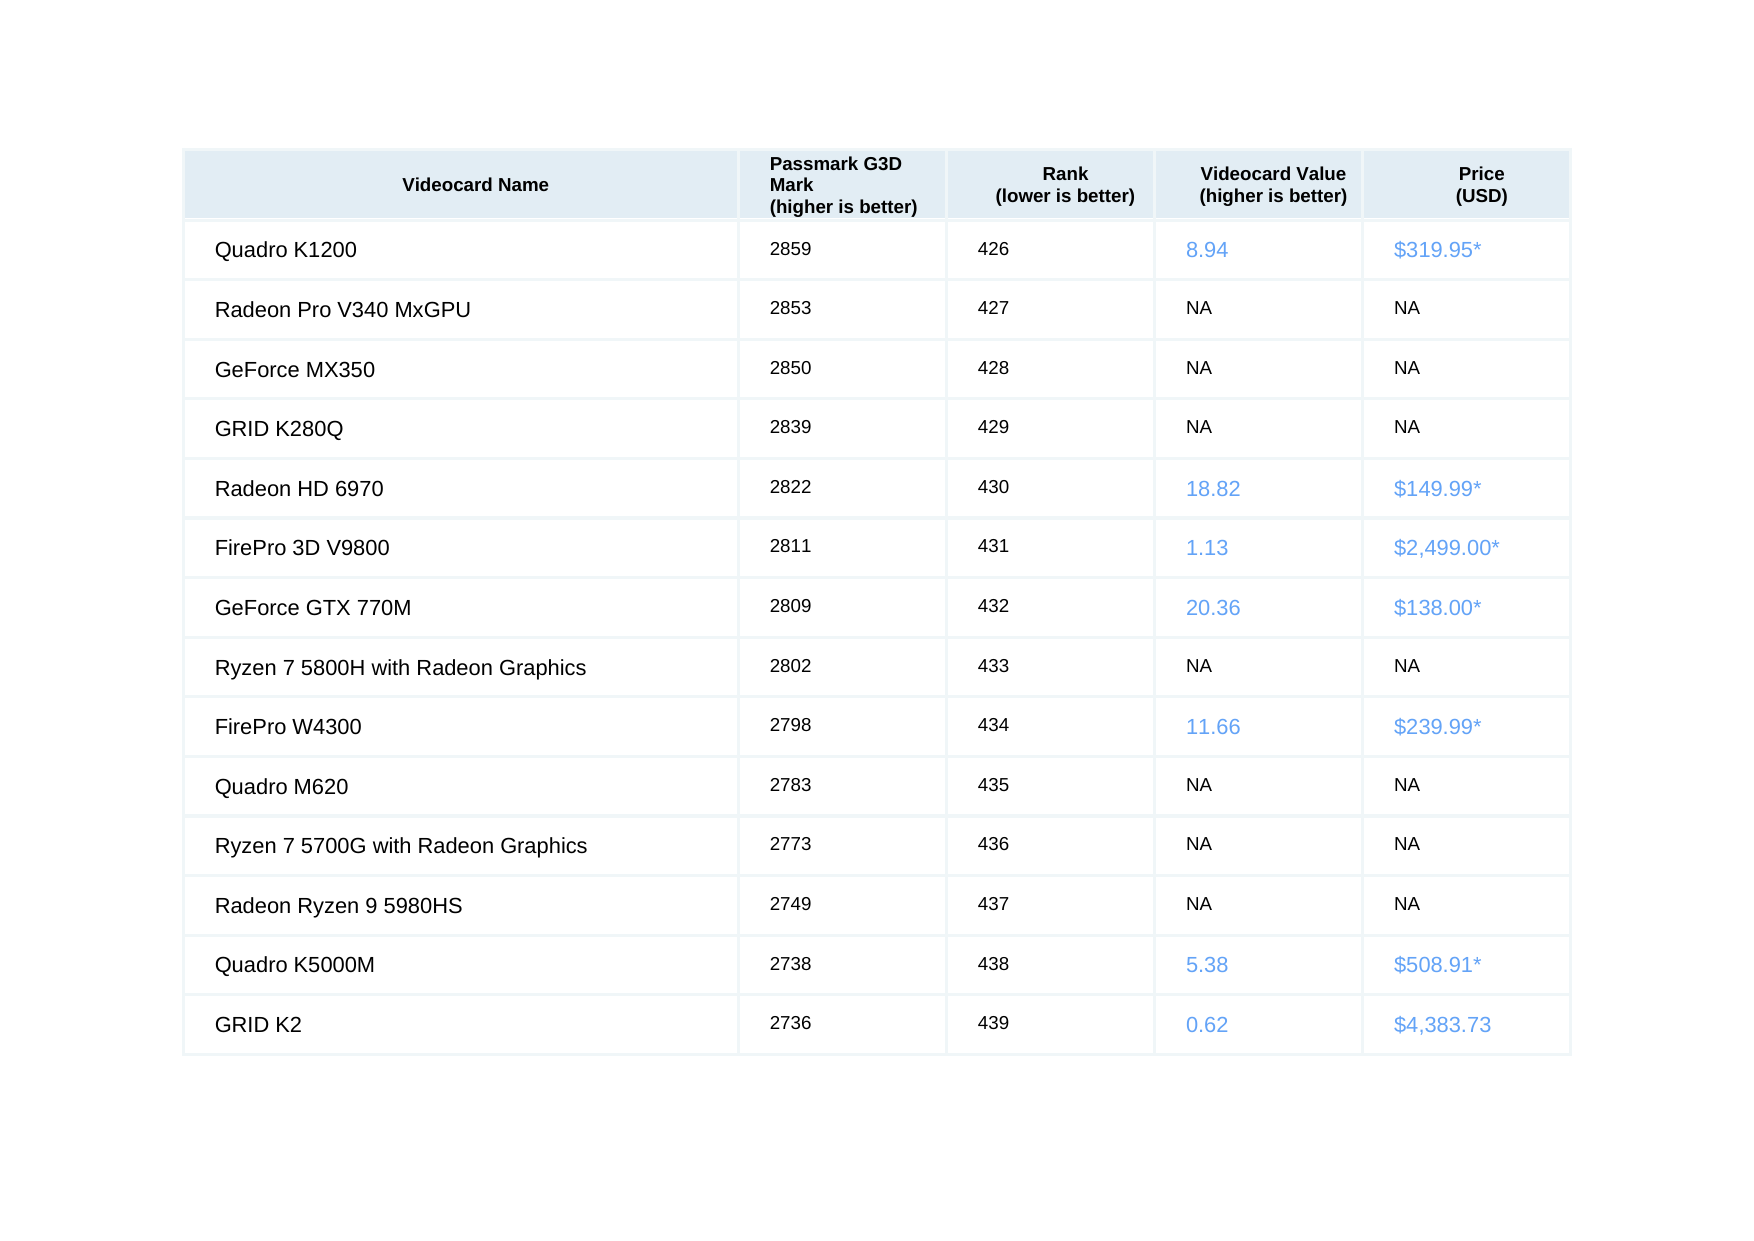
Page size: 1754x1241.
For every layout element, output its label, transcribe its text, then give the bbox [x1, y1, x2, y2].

table_cell 439 [948, 996, 1153, 1053]
table_cell 430 [948, 460, 1153, 516]
table_cell NA [1364, 758, 1569, 814]
table_cell 18.82 [1156, 460, 1361, 516]
table_cell 2738 [740, 937, 945, 993]
table_cell 2798 [740, 698, 945, 755]
table_cell NA [1364, 400, 1569, 457]
table_cell NA [1156, 877, 1361, 933]
table_cell 427 [948, 281, 1153, 338]
table_cell Radeon Ryzen 9 5980HS [185, 877, 737, 933]
table_cell Ryzen 7 5700G with Radeon Graphics [185, 818, 737, 874]
table_cell 20.36 [1156, 579, 1361, 636]
table_cell FirePro 3D V9800 [185, 520, 737, 576]
table_cell 2783 [740, 758, 945, 814]
table_cell Quadro K1200 [185, 222, 737, 278]
table_cell 1.13 [1156, 520, 1361, 576]
table_cell 11.66 [1156, 698, 1361, 755]
table_cell 434 [948, 698, 1153, 755]
table_cell NA [1364, 281, 1569, 338]
table_cell NA [1364, 639, 1569, 695]
table_cell 2853 [740, 281, 945, 338]
table_cell 438 [948, 937, 1153, 993]
table_cell 2850 [740, 341, 945, 397]
table_cell GeForce MX350 [185, 341, 737, 397]
table_cell 0.62 [1156, 996, 1361, 1053]
table_cell NA [1364, 818, 1569, 874]
table_cell Quadro K5000M [185, 937, 737, 993]
table_cell 429 [948, 400, 1153, 457]
table_cell $4,383.73 [1364, 996, 1569, 1053]
table_cell NA [1156, 639, 1361, 695]
table_header Passmark G3D Mark (higher is better) [740, 151, 945, 218]
table_cell $508.91* [1364, 937, 1569, 993]
table_cell 2859 [740, 222, 945, 278]
table_cell NA [1156, 400, 1361, 457]
table_cell Quadro M620 [185, 758, 737, 814]
table_cell NA [1156, 758, 1361, 814]
table_cell 2811 [740, 520, 945, 576]
table_cell $149.99* [1364, 460, 1569, 516]
table_cell GRID K2 [185, 996, 737, 1053]
table_cell Radeon HD 6970 [185, 460, 737, 516]
table_cell 2839 [740, 400, 945, 457]
table_cell $319.95* [1364, 222, 1569, 278]
table_cell 436 [948, 818, 1153, 874]
table_cell 2749 [740, 877, 945, 933]
table_cell 437 [948, 877, 1153, 933]
table_cell 428 [948, 341, 1153, 397]
table_cell 433 [948, 639, 1153, 695]
table_cell FirePro W4300 [185, 698, 737, 755]
table_cell GeForce GTX 770M [185, 579, 737, 636]
table_cell GRID K280Q [185, 400, 737, 457]
table_cell 2809 [740, 579, 945, 636]
table_cell $239.99* [1364, 698, 1569, 755]
table_cell 426 [948, 222, 1153, 278]
table_cell 2802 [740, 639, 945, 695]
table_cell NA [1156, 281, 1361, 338]
table_cell 435 [948, 758, 1153, 814]
table_cell 431 [948, 520, 1153, 576]
table_cell 432 [948, 579, 1153, 636]
table_cell NA [1364, 877, 1569, 933]
table_cell NA [1364, 341, 1569, 397]
table_header Rank (lower is better) [948, 151, 1153, 218]
table_cell 5.38 [1156, 937, 1361, 993]
table_cell Ryzen 7 5800H with Radeon Graphics [185, 639, 737, 695]
table_cell 2736 [740, 996, 945, 1053]
table_cell 2822 [740, 460, 945, 516]
table_header Videocard Value (higher is better) [1156, 151, 1361, 218]
table_header Videocard Name [185, 151, 737, 218]
table_cell 2773 [740, 818, 945, 874]
table_header Price (USD) [1364, 151, 1569, 218]
table_cell NA [1156, 818, 1361, 874]
table_cell Radeon Pro V340 MxGPU [185, 281, 737, 338]
table_cell NA [1156, 341, 1361, 397]
table_cell $2,499.00* [1364, 520, 1569, 576]
table_cell $138.00* [1364, 579, 1569, 636]
table_cell 8.94 [1156, 222, 1361, 278]
